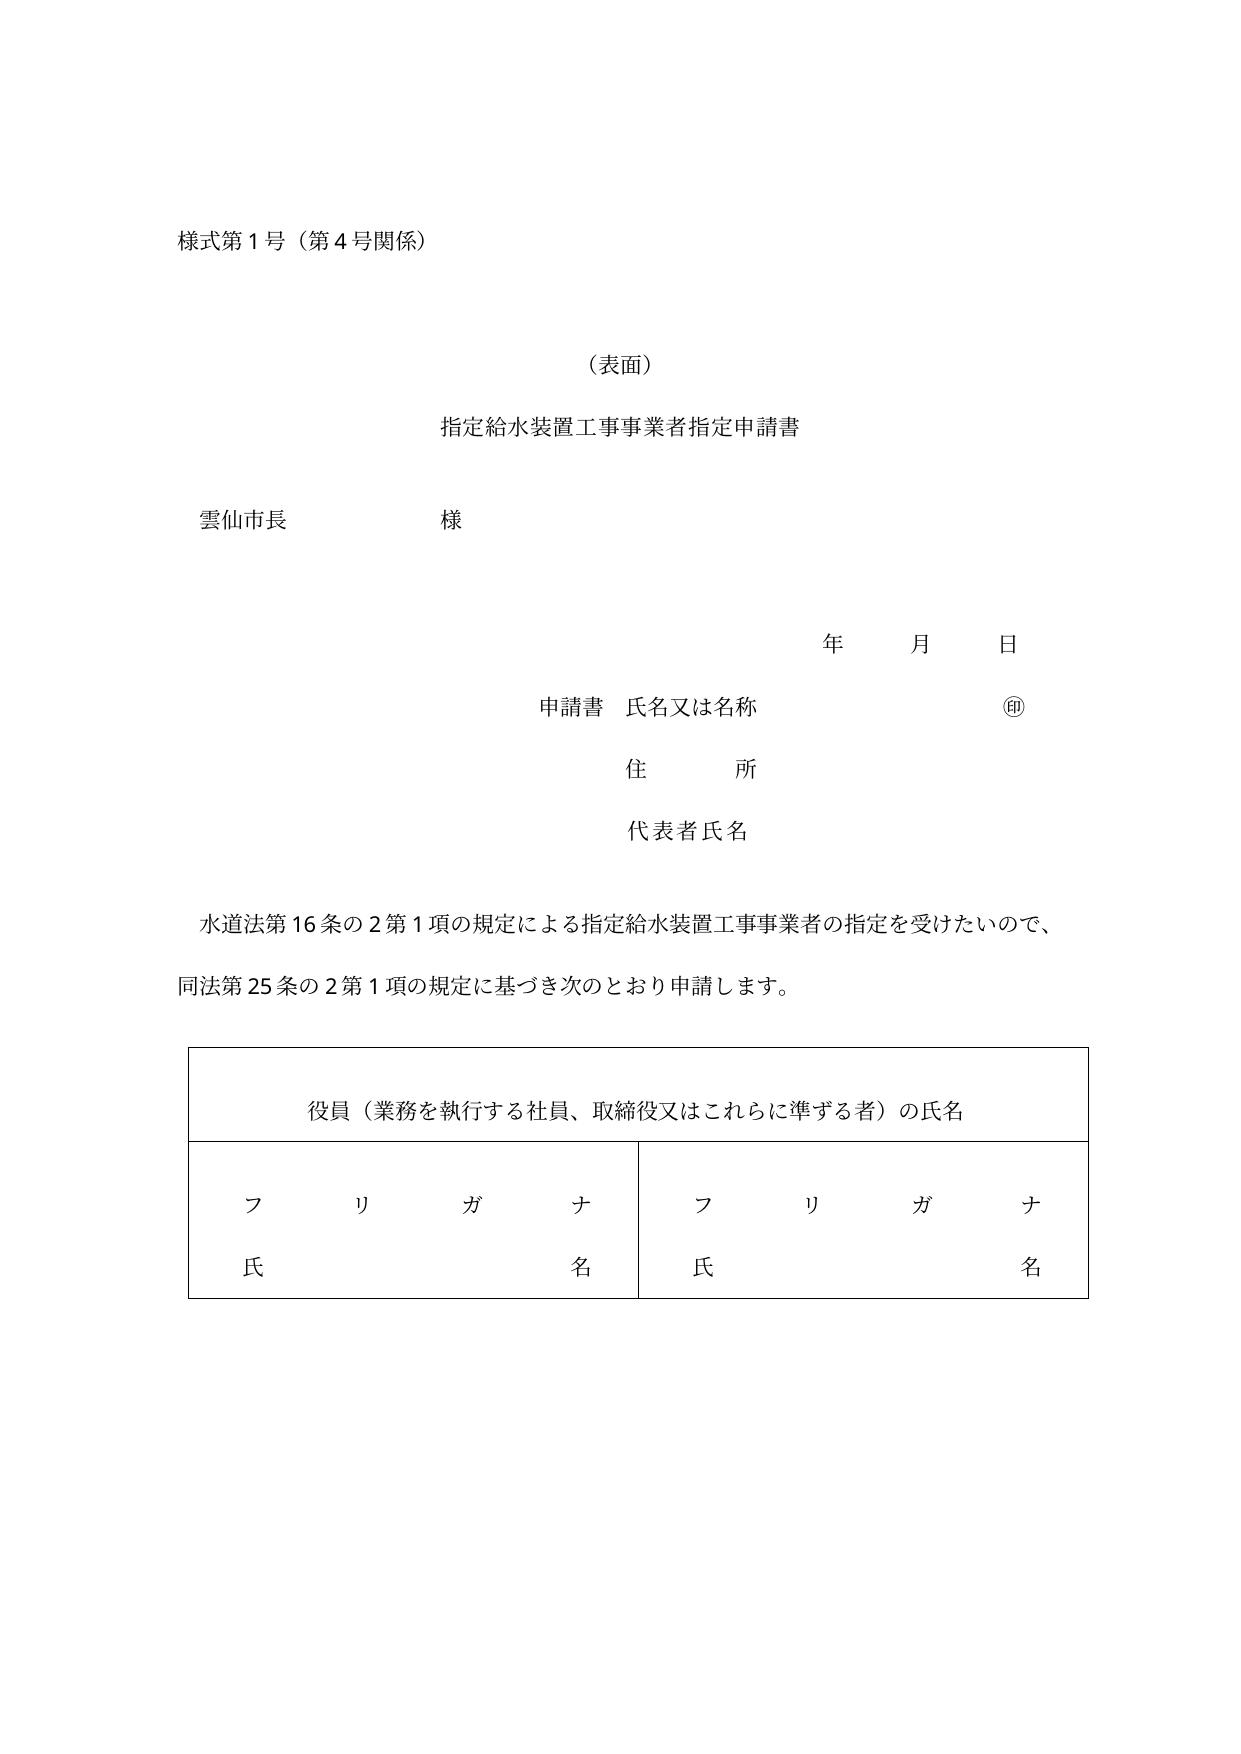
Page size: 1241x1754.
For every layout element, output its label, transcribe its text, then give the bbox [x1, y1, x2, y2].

text 申請書 氏名又は名称 ㊞ [177, 674, 1058, 737]
text 雲仙市長 様 [177, 488, 1063, 550]
table_cell フ リ ガ ナ 氏 名 [189, 1142, 638, 1297]
text 住 所 [177, 737, 954, 799]
text 指定給水装置工事事業者指定申請書 [177, 395, 1063, 457]
text 様式第1号（第4号関係） [177, 209, 1063, 271]
text 年 月 日 [177, 612, 1019, 674]
table_cell フ リ ガ ナ 氏 名 [639, 1142, 1088, 1297]
text （表面） [177, 333, 1063, 395]
table_header 役員（業務を執行する社員、取締役又はこれらに準ずる者）の氏名 [189, 1048, 1088, 1141]
text 同法第25条の2第1項の規定に基づき次のとおり申請します。 [177, 954, 1058, 1016]
text 水道法第16条の2第1項の規定による指定給水装置工事事業者の指定を受けたいので、 [177, 892, 1058, 954]
text 代表者氏名 [177, 799, 954, 861]
